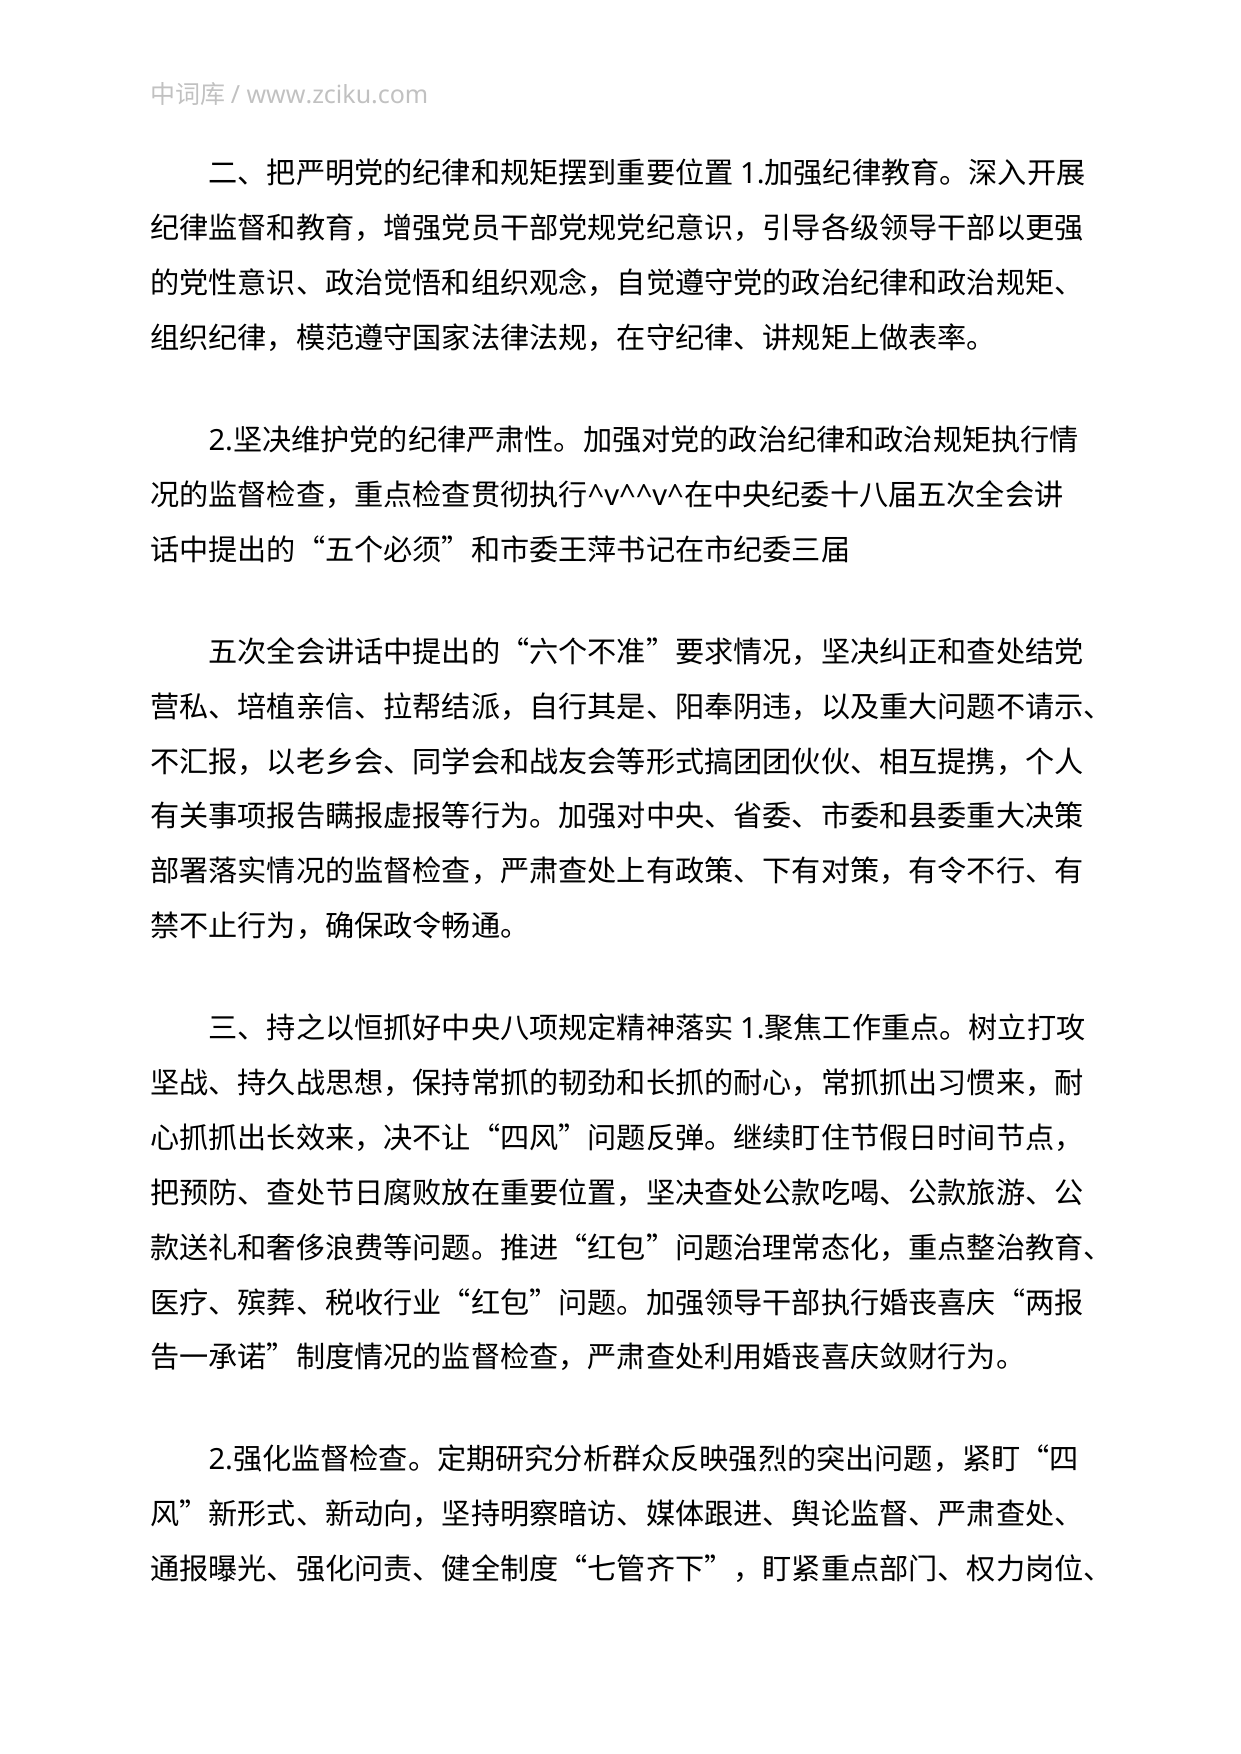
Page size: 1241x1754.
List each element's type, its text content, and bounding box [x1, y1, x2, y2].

text 五次全会讲话中提出的“六个不准”要求情况，坚决纠正和查处结党营私、培植亲信、拉帮结派，自行其是、阳奉阴违，以及重大问题不请示、不汇报，以老乡会、同学会和战友会等形式搞团团伙伙、相互提携，个人有关事项报告瞒报虚报等行为。加强对中央、省委、市委和县委重大决策部署落实情况的监督检查，严肃查处上有政策、下有对策，有令不行、有禁不止行为，确保政令畅通。 [150, 628, 1090, 945]
text 二、把严明党的纪律和规矩摆到重要位置 1.加强纪律教育。深入开展纪律监督和教育，增强党员干部党规党纪意识，引导各级领导干部以更强的党性意识、政治觉悟和组织观念，自觉遵守党的政治纪律和政治规矩、组织纪律，模范遵守国家法律法规，在守纪律、讲规矩上做表率。 [150, 150, 1090, 357]
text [150, 1436, 1090, 1588]
text 2.坚决维护党的纪律严肃性。加强对党的政治纪律和政治规矩执行情况的监督检查，重点检查贯彻执行^v^^v^在中央纪委十八届五次全会讲话中提出的“五个必须”和市委王萍书记在市纪委三届 [150, 417, 1090, 569]
text 三、持之以恒抓好中央八项规定精神落实 1.聚焦工作重点。树立打攻坚战、持久战思想，保持常抓的韧劲和长抓的耐心，常抓抓出习惯来，耐心抓抓出长效来，决不让“四风”问题反弹。继续盯住节假日时间节点，把预防、查处节日腐败放在重要位置，坚决查处公款吃喝、公款旅游、公款送礼和奢侈浪费等问题。推进“红包”问题治理常态化，重点整治教育、医疗、殡葬、税收行业“红包”问题。加强领导干部执行婚丧喜庆“两报告一承诺”制度情况的监督检查，严肃查处利用婚丧喜庆敛财行为。 [150, 1004, 1090, 1376]
